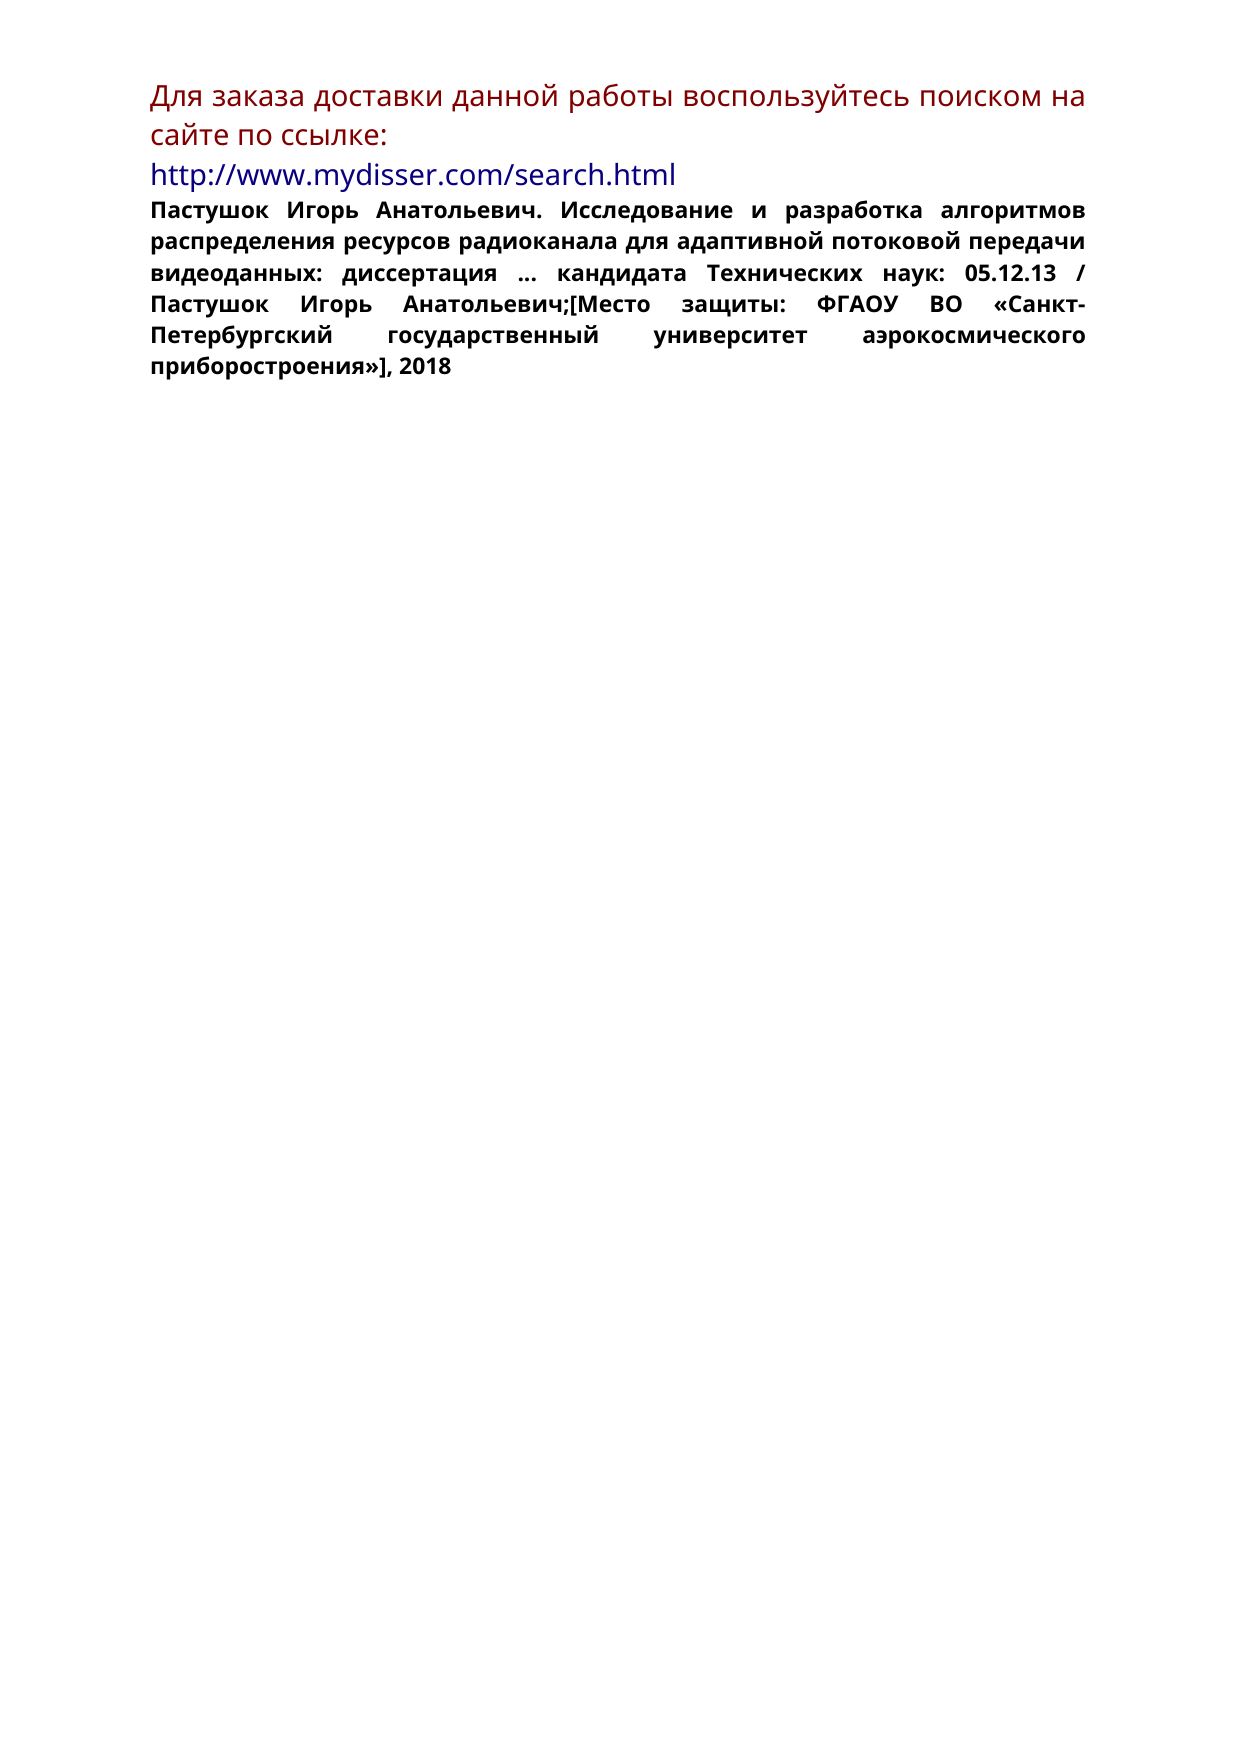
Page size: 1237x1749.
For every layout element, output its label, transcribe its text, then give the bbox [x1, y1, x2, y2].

text Пастушок Игорь Анатольевич. Исследование и разработка алгоритмов распределения ресурсов радиоканала для адаптивной потоковой передачи видеоданных: диссертация ... кандидата Технических наук: 05.12.13 / Пастушок Игорь Анатольевич;[Место защиты: ФГАОУ ВО «Санкт-Петербургский государственный университет аэрокосмического приборостроения»], 2018 [150, 194, 1086, 382]
